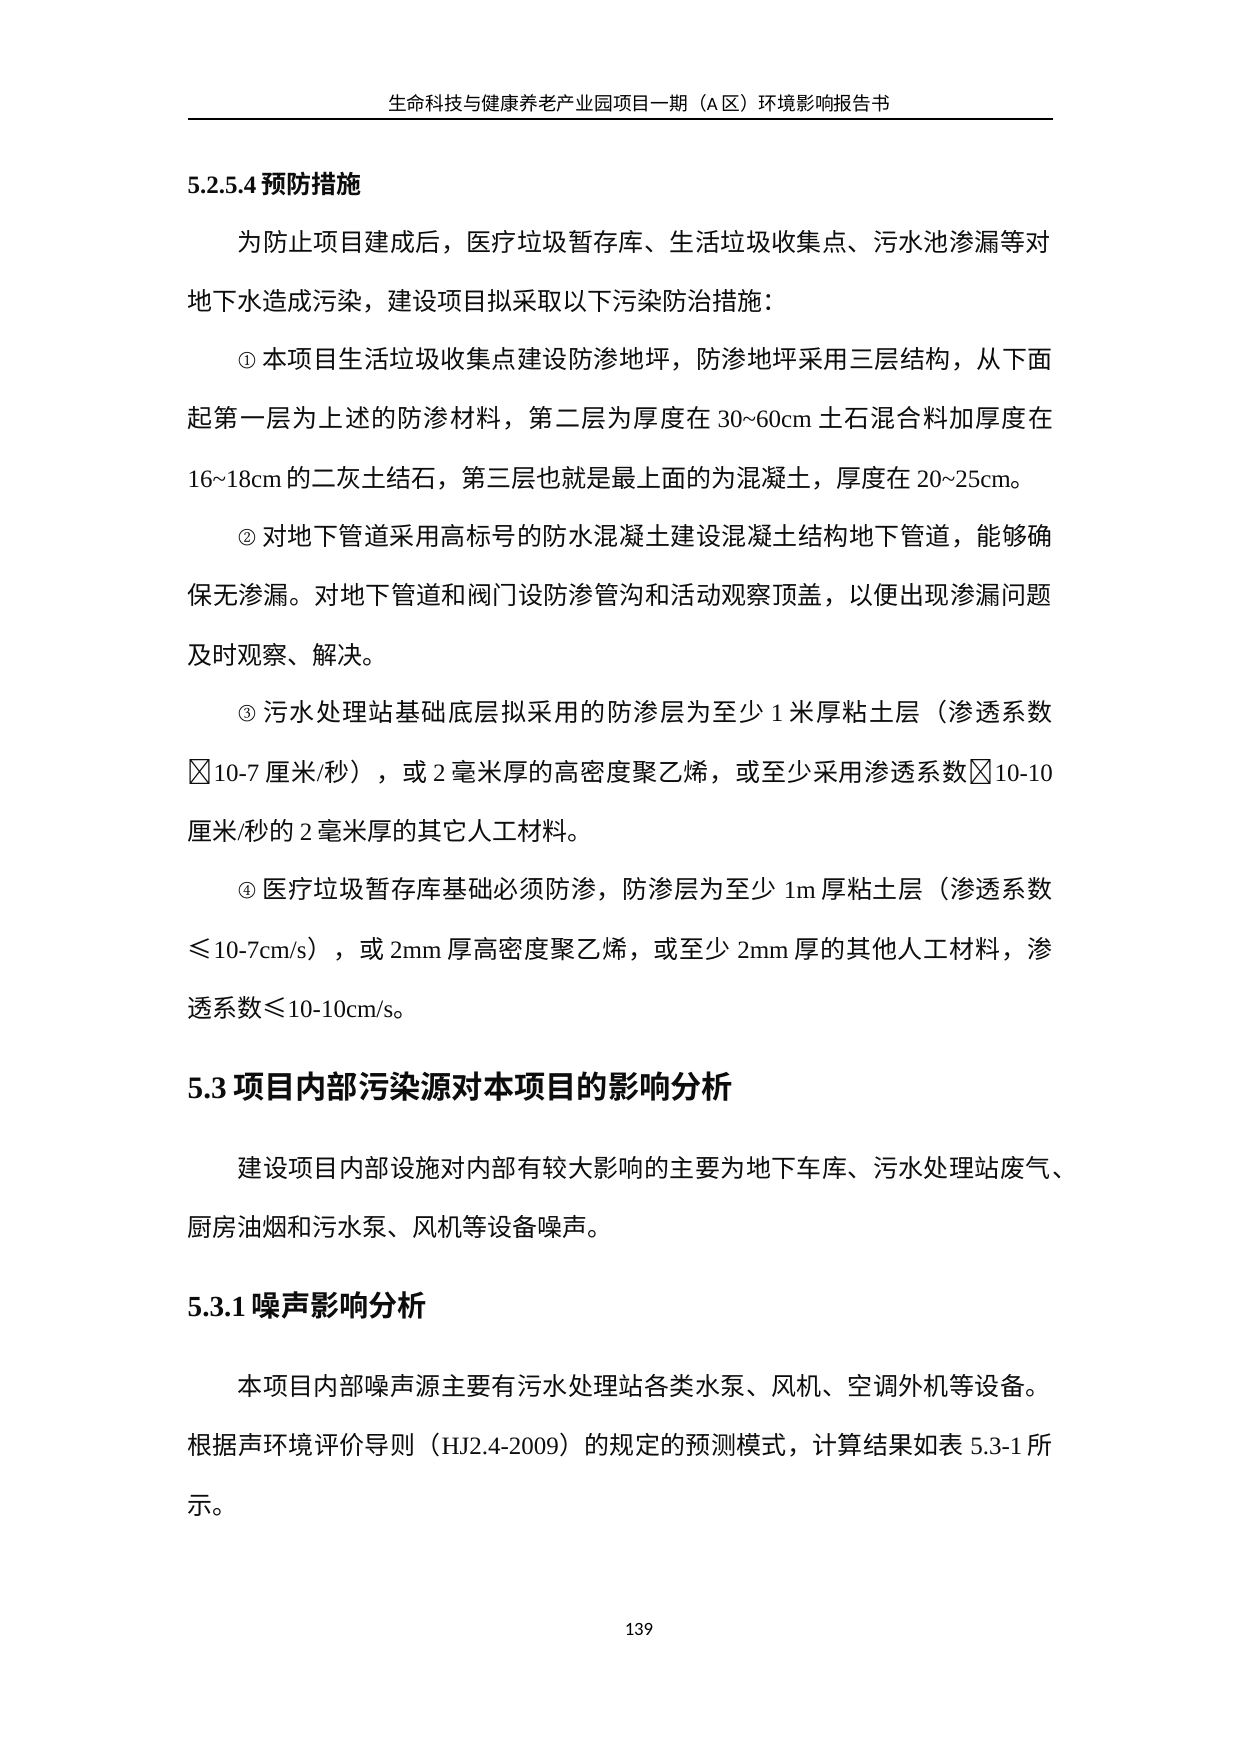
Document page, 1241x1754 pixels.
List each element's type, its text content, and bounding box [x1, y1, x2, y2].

text ④医疗垃圾暂存库基础必须防渗，防渗层为至少1m厚粘土层（渗透系数≤10-7cm/s），或2mm厚高密度聚乙烯，或至少2mm厚的其他人工材料，渗透系数≤10-10cm/s。 [187, 868, 1053, 1027]
subtitle 5.3.1噪声影响分析 [187, 1264, 1053, 1343]
subtitle 5.3项目内部污染源对本项目的影响分析 [187, 1045, 1053, 1124]
subtitle 5.2.5.4预防措施 [187, 163, 1053, 202]
text ②对地下管道采用高标号的防水混凝土建设混凝土结构地下管道，能够确保无渗漏。对地下管道和阀门设防渗管沟和活动观察顶盖，以便出现渗漏问题及时观察、解决。 [187, 514, 1053, 673]
text 建设项目内部设施对内部有较大影响的主要为地下车库、污水处理站废气、厨房油烟和污水泵、风机等设备噪声。 [187, 1147, 1053, 1246]
text 本项目内部噪声源主要有污水处理站各类水泵、风机、空调外机等设备。根据声环境评价导则（HJ2.4-2009）的规定的预测模式，计算结果如表5.3-1所示。 [187, 1364, 1053, 1523]
text ③污水处理站基础底层拟采用的防渗层为至少1米厚粘土层（渗透系数10-7厘米/秒），或2毫米厚的高密度聚乙烯，或至少采用渗透系数10-10厘米/秒的2毫米厚的其它人工材料。 [187, 691, 1053, 850]
text 为防止项目建成后，医疗垃圾暂存库、生活垃圾收集点、污水池渗漏等对地下水造成污染，建设项目拟采取以下污染防治措施： [187, 220, 1053, 319]
text ①本项目生活垃圾收集点建设防渗地坪，防渗地坪采用三层结构，从下面起第一层为上述的防渗材料，第二层为厚度在30~60cm土石混合料加厚度在16~18cm的二灰土结石，第三层也就是最上面的为混凝土，厚度在20~25cm。 [187, 338, 1053, 496]
